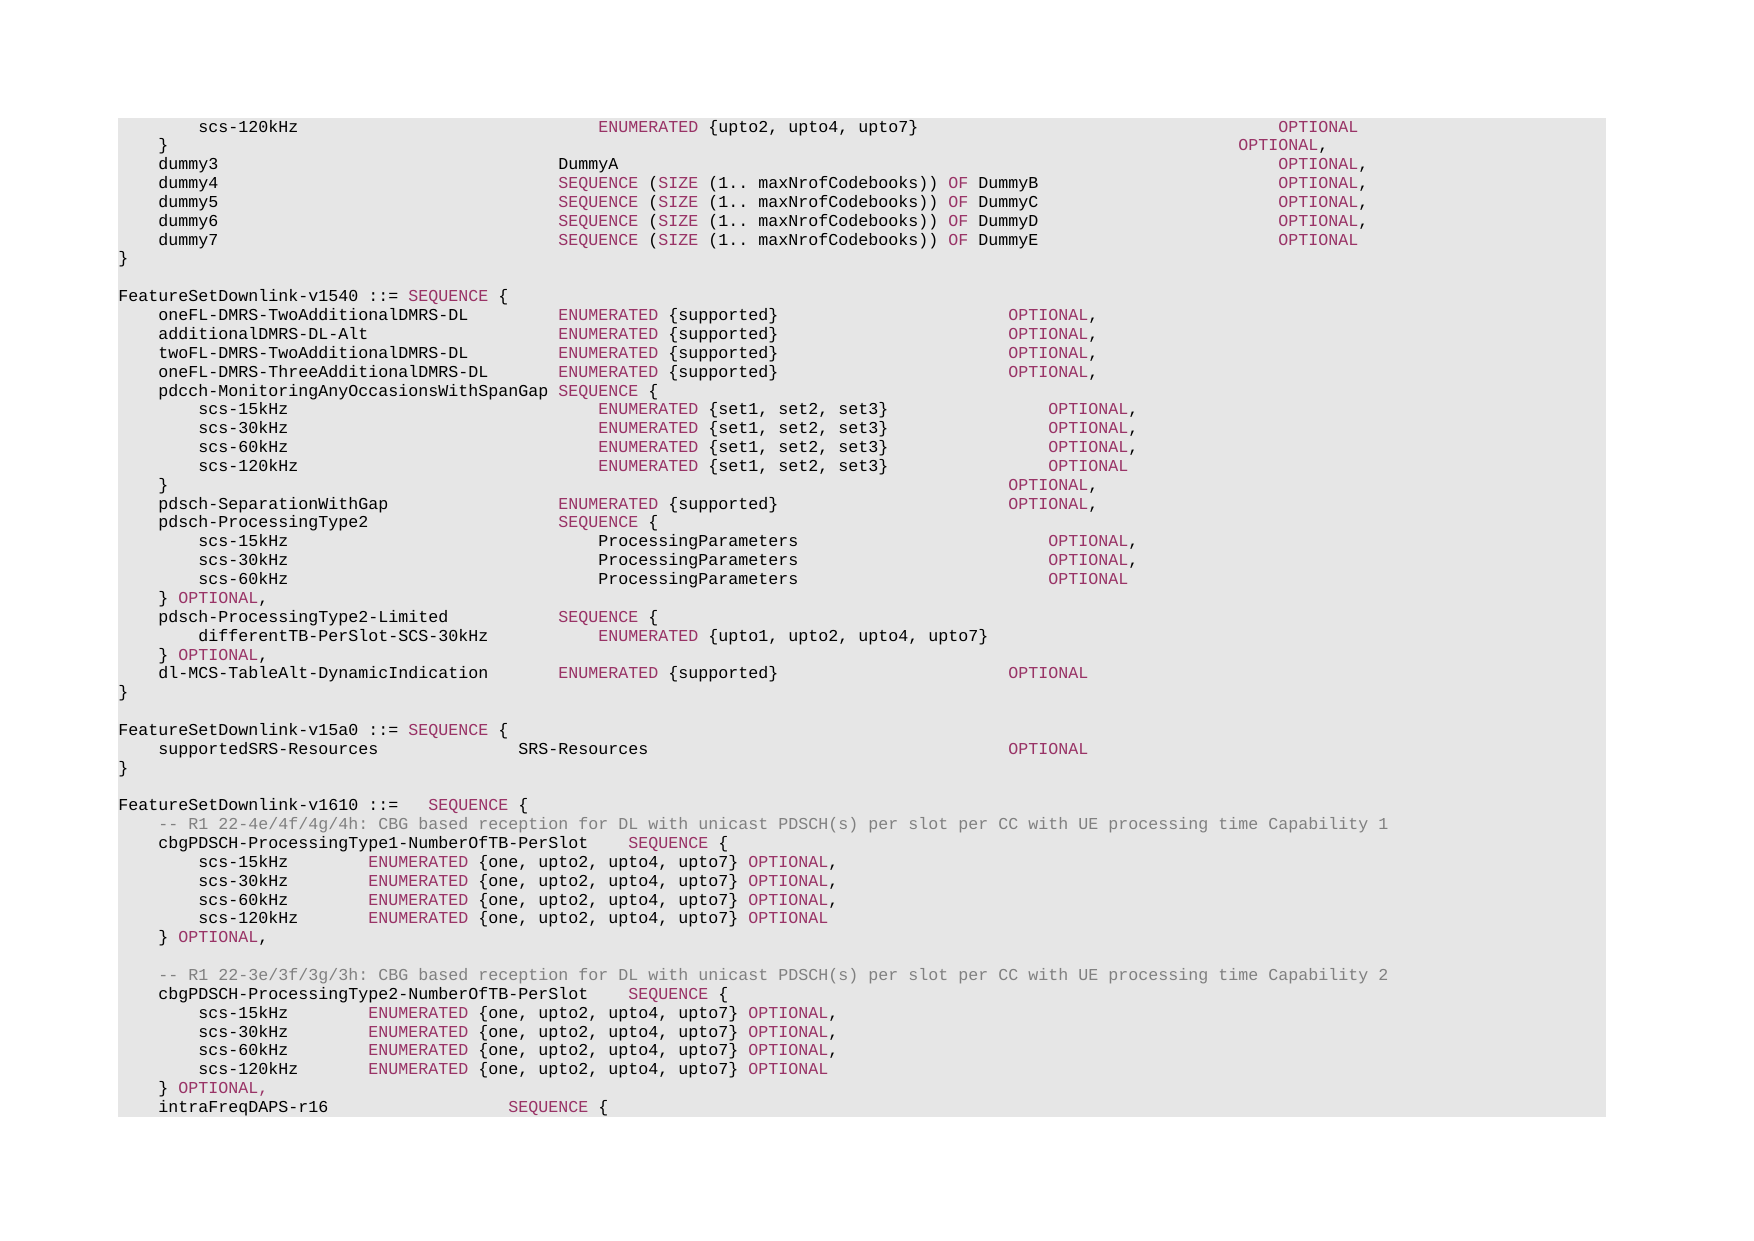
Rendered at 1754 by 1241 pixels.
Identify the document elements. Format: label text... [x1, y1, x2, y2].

text additionalDMRS-DL-Alt ENUMERATED {supported} OPTIONAL, [118, 326, 1606, 344]
text } [118, 250, 1606, 269]
text dummy6 SEQUENCE (SIZE (1.. maxNrofCodebooks)) OF DummyD OPTIONAL, [118, 212, 1606, 231]
text -- R1 22-4e/4f/4g/4h: CBG based reception for DL with unicast PDSCH(s) per slot per CC with UE processing time Capability 1 [118, 816, 1606, 834]
text scs-60kHz ProcessingParameters OPTIONAL [118, 571, 1606, 589]
text scs-60kHz ENUMERATED {one, upto2, upto4, upto7} OPTIONAL, [118, 1042, 1606, 1061]
text dl-MCS-TableAlt-DynamicIndication ENUMERATED {supported} OPTIONAL [118, 665, 1606, 684]
text cbgPDSCH-ProcessingType2-NumberOfTB-PerSlot SEQUENCE { [118, 985, 1606, 1004]
text } OPTIONAL, [118, 646, 1606, 665]
text scs-15kHz ProcessingParameters OPTIONAL, [118, 533, 1606, 552]
text } [118, 759, 1606, 778]
text scs-120kHz ENUMERATED {one, upto2, upto4, upto7} OPTIONAL [118, 910, 1606, 929]
text scs-30kHz ENUMERATED {set1, set2, set3} OPTIONAL, [118, 420, 1606, 439]
text differentTB-PerSlot-SCS-30kHz ENUMERATED {upto1, upto2, upto4, upto7} [118, 627, 1606, 646]
text FeatureSetDownlink-v15a0 ::= SEQUENCE { [118, 721, 1606, 740]
text intraFreqDAPS-r16 SEQUENCE { [118, 1098, 1606, 1117]
text scs-30kHz ENUMERATED {one, upto2, upto4, upto7} OPTIONAL, [118, 872, 1606, 891]
text scs-120kHz ENUMERATED {one, upto2, upto4, upto7} OPTIONAL [118, 1061, 1606, 1080]
text scs-60kHz ENUMERATED {one, upto2, upto4, upto7} OPTIONAL, [118, 891, 1606, 910]
text supportedSRS-Resources SRS-Resources OPTIONAL [118, 740, 1606, 759]
text } [118, 684, 1606, 703]
text } OPTIONAL, [118, 929, 1606, 948]
text dummy5 SEQUENCE (SIZE (1.. maxNrofCodebooks)) OF DummyC OPTIONAL, [118, 193, 1606, 212]
text } OPTIONAL, [118, 1080, 1606, 1098]
text FeatureSetDownlink-v1610 ::= SEQUENCE { [118, 797, 1606, 816]
text scs-60kHz ENUMERATED {set1, set2, set3} OPTIONAL, [118, 439, 1606, 457]
text scs-15kHz ENUMERATED {set1, set2, set3} OPTIONAL, [118, 401, 1606, 420]
text -- R1 22-3e/3f/3g/3h: CBG based reception for DL with unicast PDSCH(s) per slot per CC with UE processing time Capability 2 [118, 967, 1606, 985]
text dummy4 SEQUENCE (SIZE (1.. maxNrofCodebooks)) OF DummyB OPTIONAL, [118, 175, 1606, 193]
text scs-30kHz ENUMERATED {one, upto2, upto4, upto7} OPTIONAL, [118, 1023, 1606, 1042]
text scs-120kHz ENUMERATED {set1, set2, set3} OPTIONAL [118, 457, 1606, 476]
text } OPTIONAL, [118, 137, 1606, 156]
text pdsch-SeparationWithGap ENUMERATED {supported} OPTIONAL, [118, 495, 1606, 514]
text pdcch-MonitoringAnyOccasionsWithSpanGap SEQUENCE { [118, 382, 1606, 401]
text scs-30kHz ProcessingParameters OPTIONAL, [118, 552, 1606, 571]
text pdsch-ProcessingType2-Limited SEQUENCE { [118, 608, 1606, 627]
text oneFL-DMRS-ThreeAdditionalDMRS-DL ENUMERATED {supported} OPTIONAL, [118, 363, 1606, 382]
text FeatureSetDownlink-v1540 ::= SEQUENCE { [118, 288, 1606, 307]
text } OPTIONAL, [118, 589, 1606, 608]
text dummy7 SEQUENCE (SIZE (1.. maxNrofCodebooks)) OF DummyE OPTIONAL [118, 231, 1606, 250]
text } OPTIONAL, [118, 476, 1606, 495]
text scs-15kHz ENUMERATED {one, upto2, upto4, upto7} OPTIONAL, [118, 1004, 1606, 1023]
text dummy3 DummyA OPTIONAL, [118, 156, 1606, 175]
text oneFL-DMRS-TwoAdditionalDMRS-DL ENUMERATED {supported} OPTIONAL, [118, 307, 1606, 326]
text pdsch-ProcessingType2 SEQUENCE { [118, 514, 1606, 533]
text cbgPDSCH-ProcessingType1-NumberOfTB-PerSlot SEQUENCE { [118, 834, 1606, 853]
text twoFL-DMRS-TwoAdditionalDMRS-DL ENUMERATED {supported} OPTIONAL, [118, 344, 1606, 363]
text scs-15kHz ENUMERATED {one, upto2, upto4, upto7} OPTIONAL, [118, 853, 1606, 872]
text scs-120kHz ENUMERATED {upto2, upto4, upto7} OPTIONAL [118, 118, 1606, 137]
